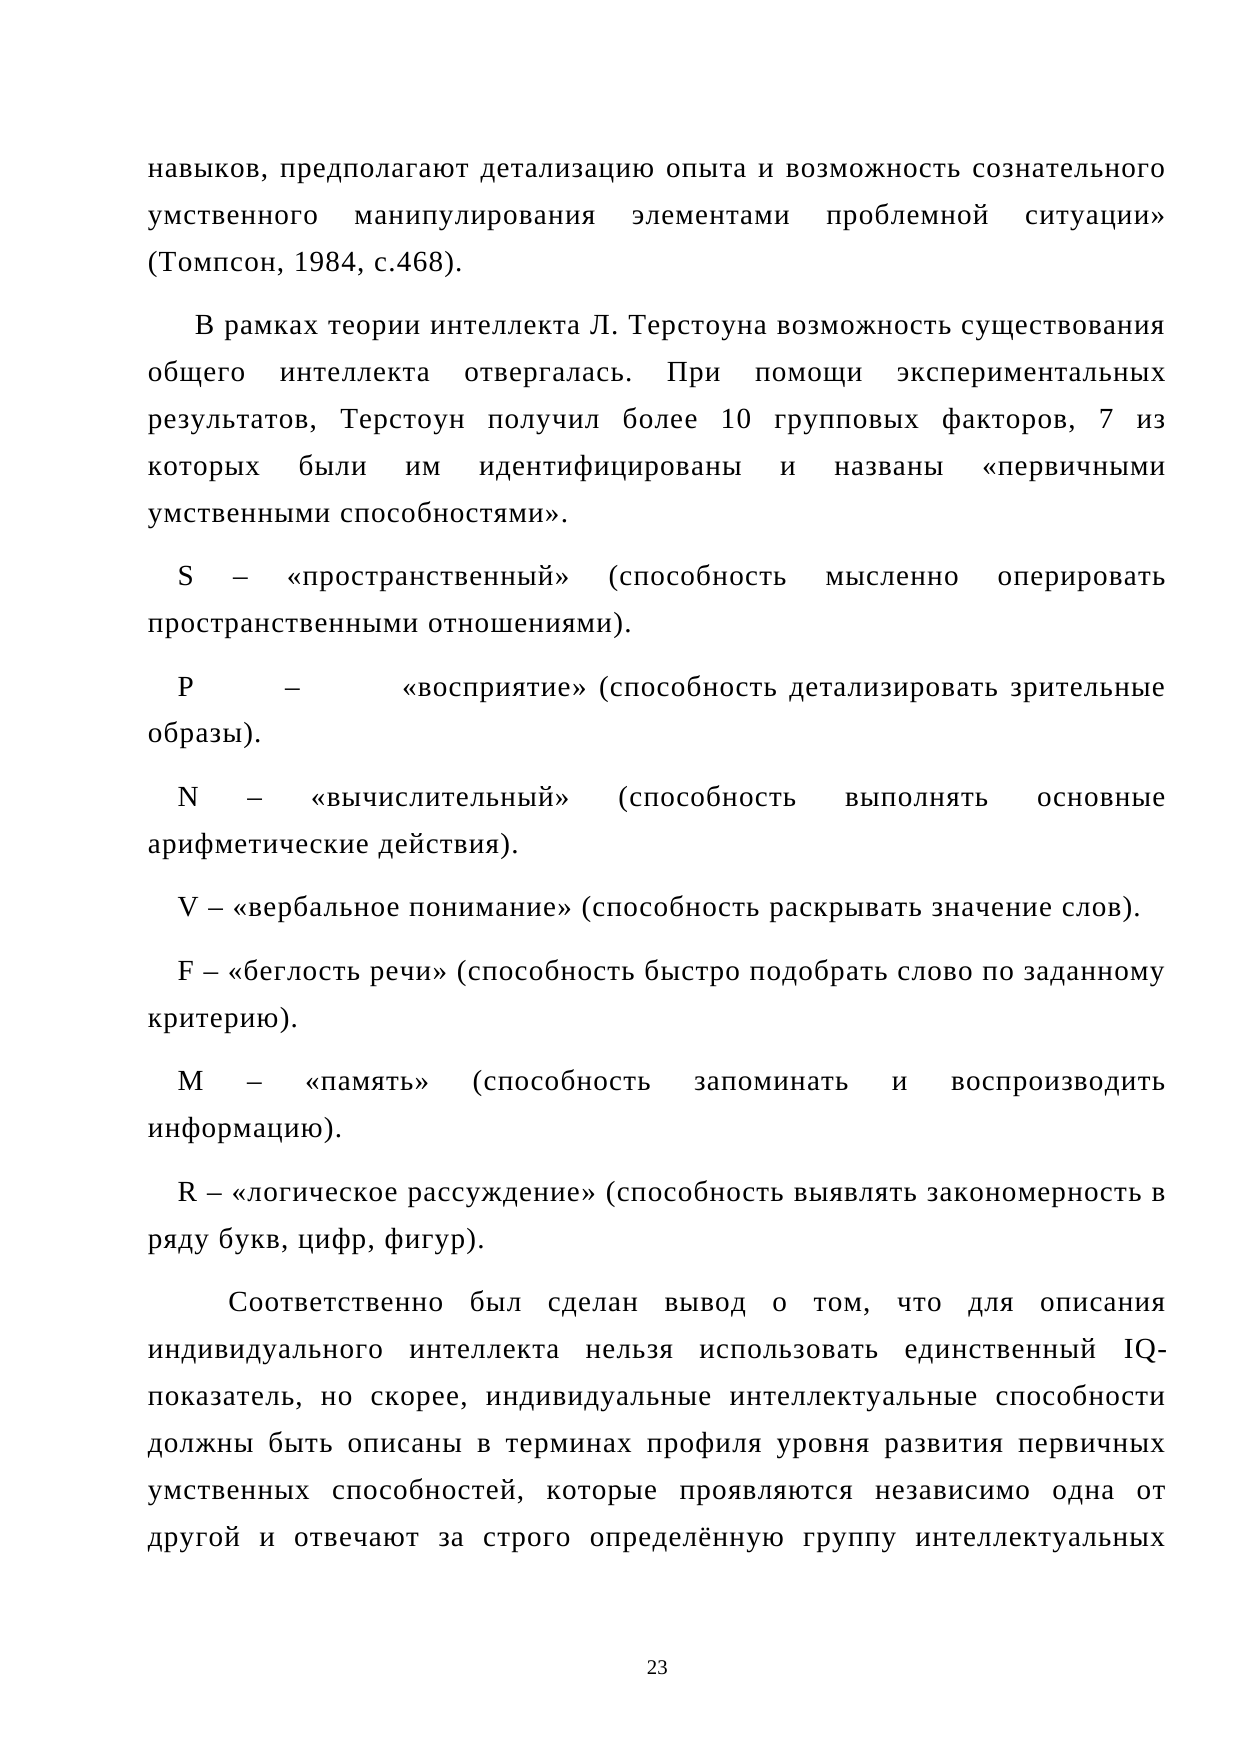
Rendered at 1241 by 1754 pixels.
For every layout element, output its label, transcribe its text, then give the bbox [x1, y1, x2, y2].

list В рамках теории интеллекта Л. Терстоуна возможность существования общего интеллекта отвергалась. При помощи экспериментальных результатов, Терстоун получил более 10 групповых факторов, 7 из которых были им идентифицированы и названы «первичными умственными способностями». [148, 307, 1167, 528]
list N – «вычислительный» (способность выполнять основные арифметические действия). [148, 779, 1167, 859]
list P – «восприятие» (способность детализировать зрительные образы). [148, 669, 1167, 749]
list S – «пространственный» (способность мысленно оперировать пространственными отношениями). [148, 558, 1167, 639]
list R – «логическое рассуждение» (способность выявлять закономерность в ряду букв, цифр, фигур). [148, 1174, 1167, 1254]
list F – «беглость речи» (способность быстро подобрать слово по заданному критерию). [148, 953, 1167, 1033]
list M – «память» (способность запоминать и воспроизводить информацию). [148, 1063, 1167, 1144]
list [148, 1284, 1167, 1552]
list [148, 150, 1167, 277]
list V – «вербальное понимание» (способность раскрывать значение слов). [148, 889, 1167, 923]
